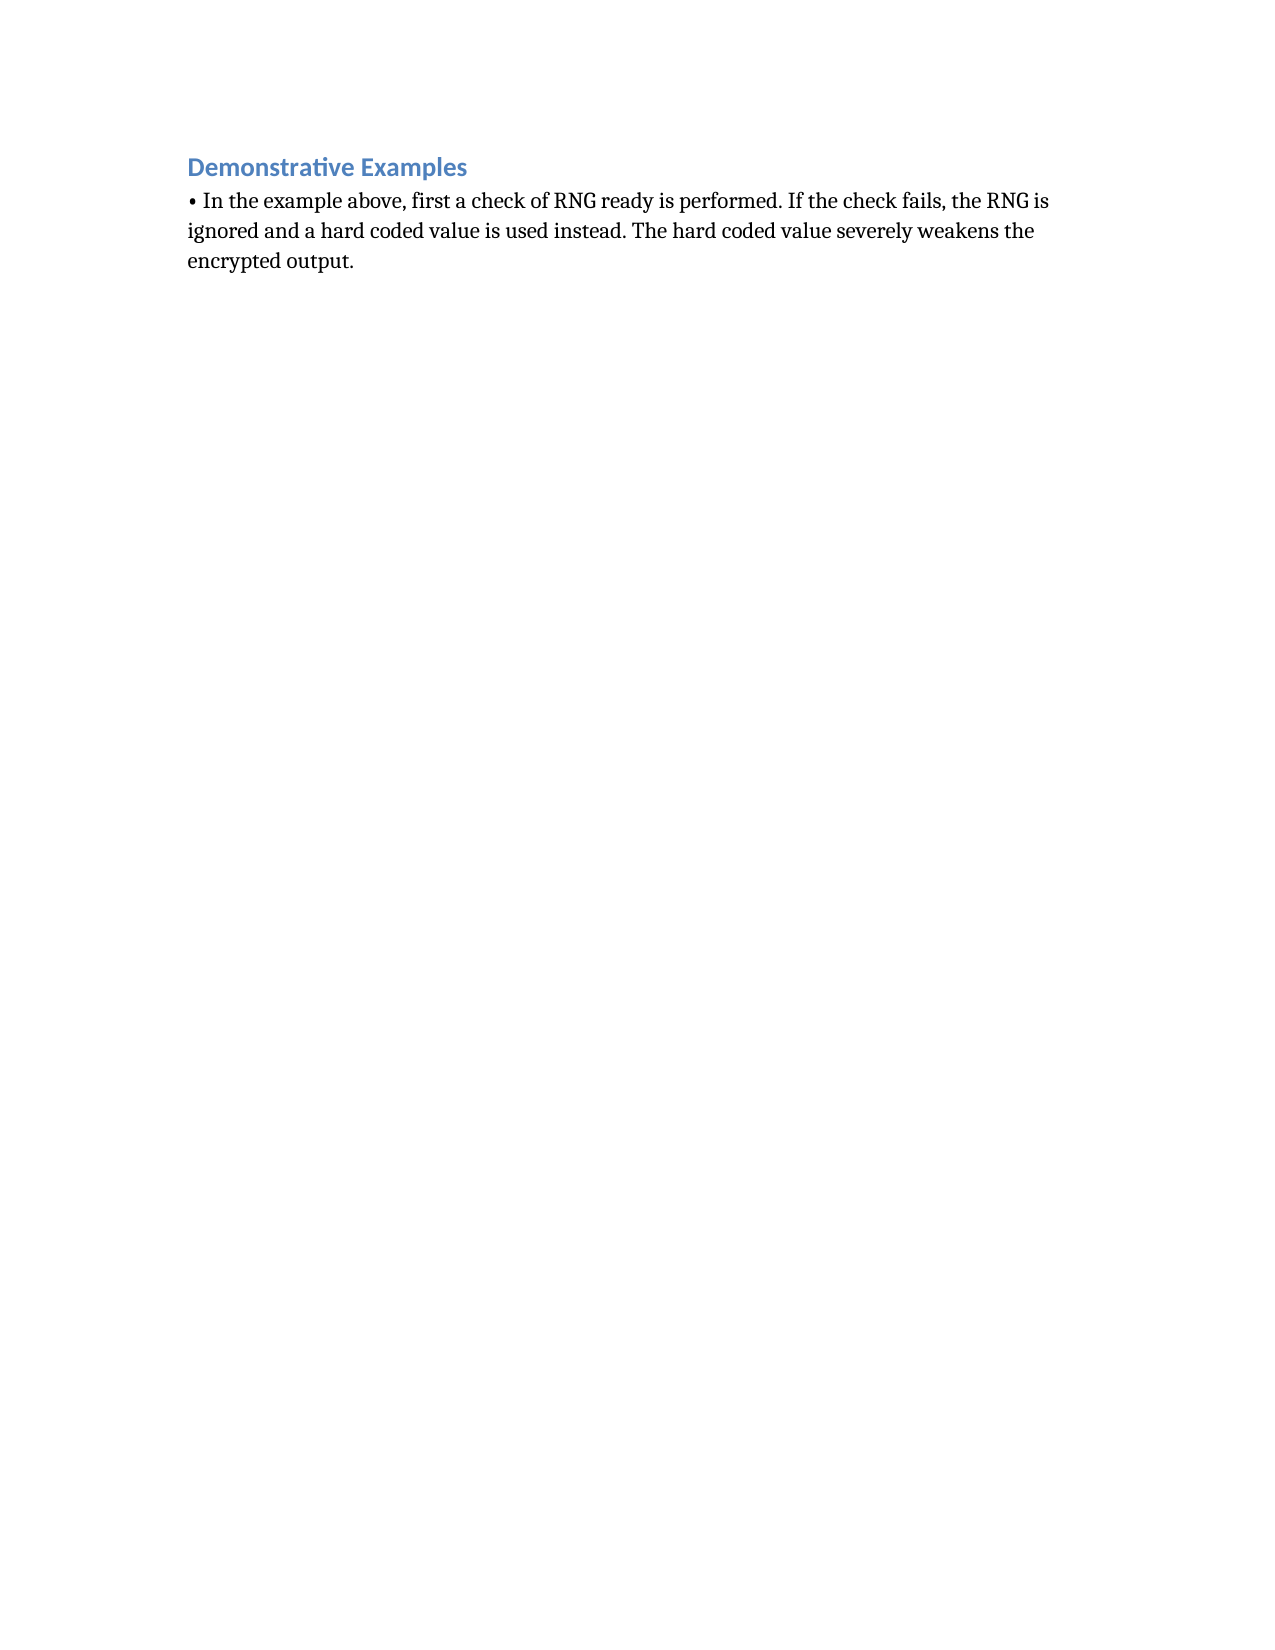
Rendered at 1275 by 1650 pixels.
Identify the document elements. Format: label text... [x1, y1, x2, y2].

subtitle Demonstrative Examples [187, 150, 1087, 183]
text • In the example above, first a check of RNG ready is performed. If the check fails, the RNG is ignored and a hard coded value is used instead. The hard coded value severely weakens the encrypted output. [187, 188, 1087, 275]
